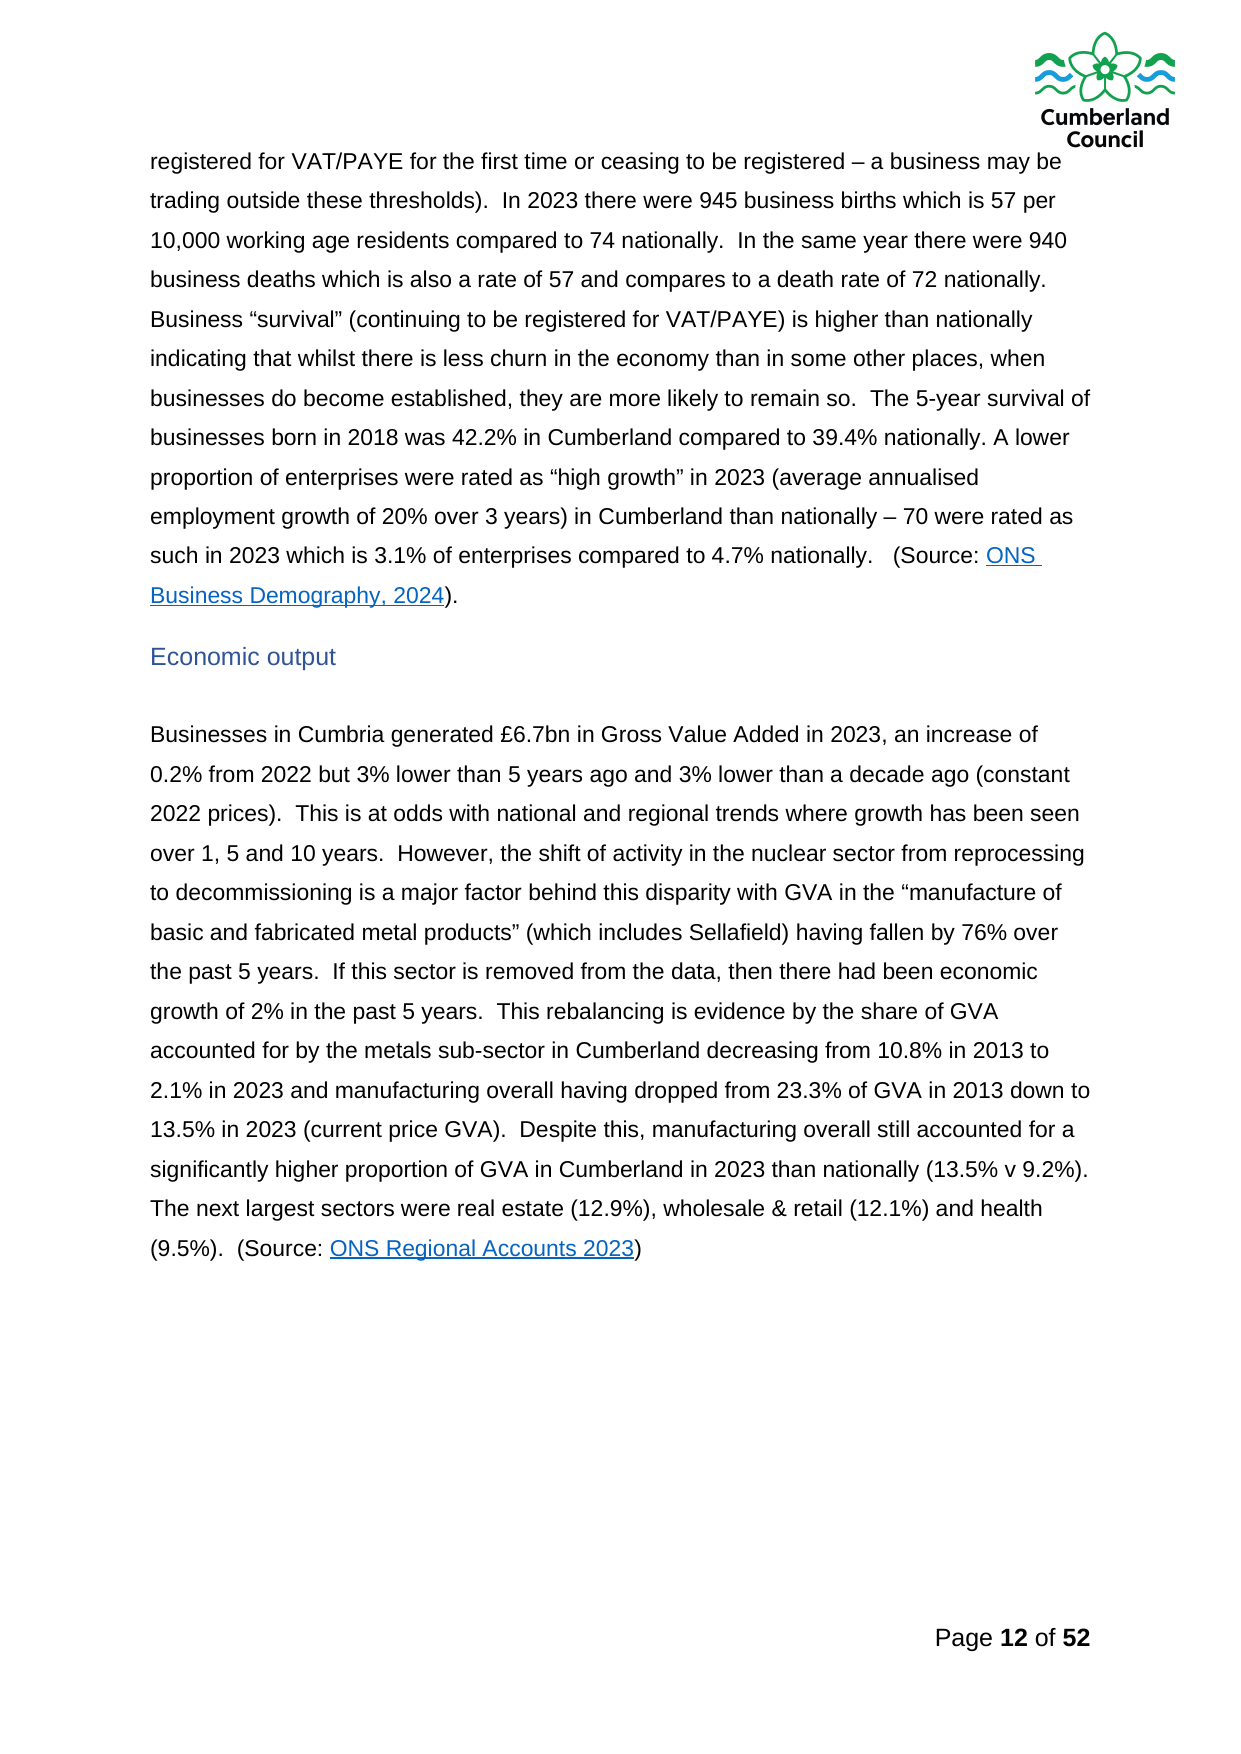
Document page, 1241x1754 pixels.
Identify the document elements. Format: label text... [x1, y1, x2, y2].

picture [1023, 23, 1187, 156]
subtitle Economic output [150, 642, 1090, 671]
text Businesses in Cumbria generated £6.7bn in Gross Value Added in 2023, an increase of 0.2% from 2022 but 3% lower than 5 years ago and 3% lower than a decade ago (constant 2022 prices). This is at odds with national and regional trends where growth has been seen over 1, 5 and 10 years. However, the shift of activity in the nuclear sector from reprocessing to decommissioning is a major factor behind this disparity with GVA in the “manufacture of basic and fabricated metal products” (which includes Sellafield) having fallen by 76% over the past 5 years. If this sector is removed from the data, then there had been economic growth of 2% in the past 5 years. This rebalancing is evidence by the share of GVA accounted for by the metals sub-sector in Cumberland decreasing from 10.8% in 2013 to 2.1% in 2023 and manufacturing overall having dropped from 23.3% of GVA in 2013 down to 13.5% in 2023 (current price GVA). Despite this, manufacturing overall still accounted for a significantly higher proportion of GVA in Cumberland in 2023 than nationally (13.5% v 9.2%). The next largest sectors were real estate (12.9%), wholesale & retail (12.1%) and health (9.5%). (Source: ONS Regional Accounts 2023) [150, 721, 1090, 1261]
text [150, 148, 1090, 608]
